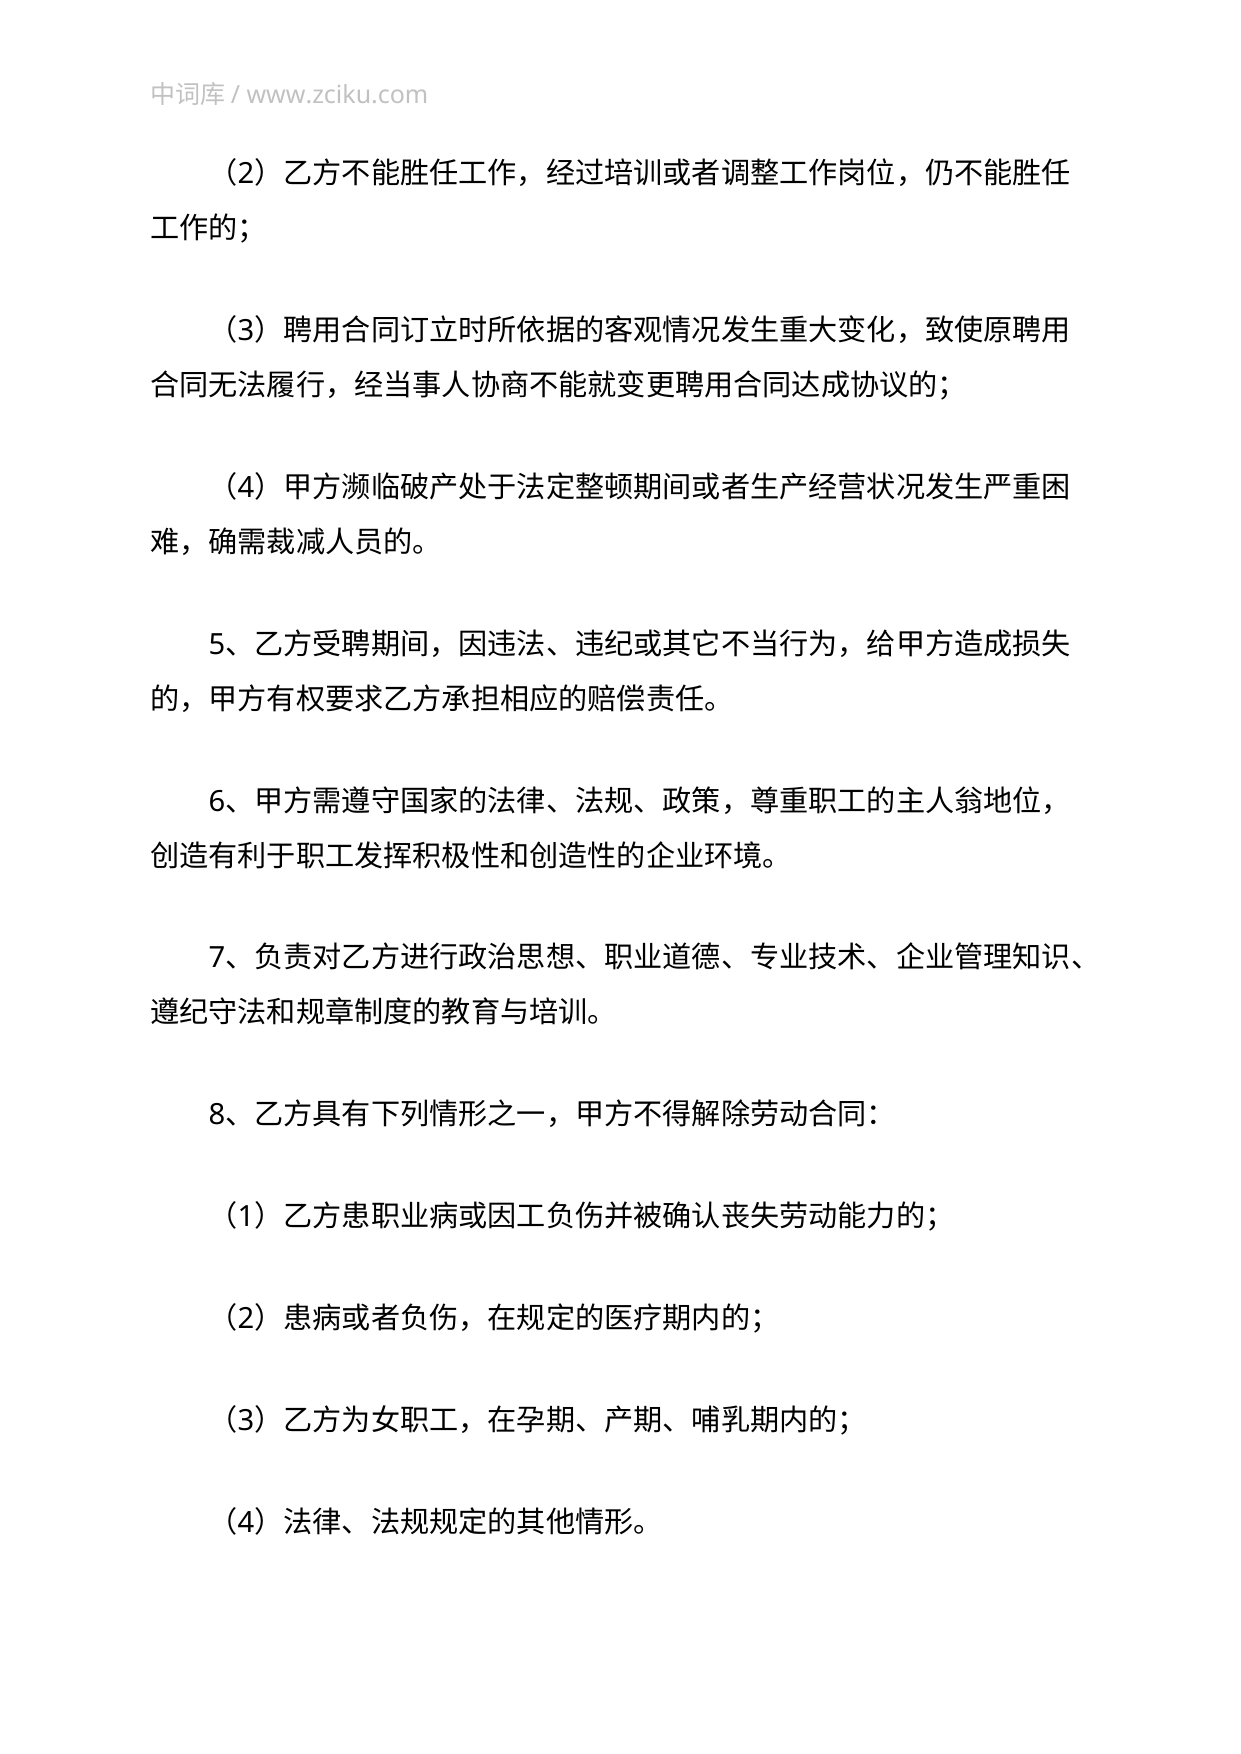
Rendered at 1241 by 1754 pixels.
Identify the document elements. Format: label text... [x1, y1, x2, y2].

text （4）法律、法规规定的其他情形。 [150, 1498, 1090, 1541]
text （1）乙方患职业病或因工负伤并被确认丧失劳动能力的； [150, 1193, 1090, 1235]
text （3）乙方为女职工，在孕期、产期、哺乳期内的； [150, 1397, 1090, 1439]
text 6、甲方需遵守国家的法律、法规、政策，尊重职工的主人翁地位，创造有利于职工发挥积极性和创造性的企业环境。 [150, 777, 1090, 874]
text （2）患病或者负伤，在规定的医疗期内的； [150, 1294, 1090, 1337]
text 8、乙方具有下列情形之一，甲方不得解除劳动合同： [150, 1091, 1090, 1133]
text 5、乙方受聘期间，因违法、违纪或其它不当行为，给甲方造成损失的，甲方有权要求乙方承担相应的赔偿责任。 [150, 620, 1090, 718]
text 7、负责对乙方进行政治思想、职业道德、专业技术、企业管理知识、遵纪守法和规章制度的教育与培训。 [150, 934, 1090, 1031]
text （4）甲方濒临破产处于法定整顿期间或者生产经营状况发生严重困难，确需裁减人员的。 [150, 463, 1090, 561]
text （2）乙方不能胜任工作，经过培训或者调整工作岗位，仍不能胜任工作的； [150, 150, 1090, 247]
text （3）聘用合同订立时所依据的客观情况发生重大变化，致使原聘用合同无法履行，经当事人协商不能就变更聘用合同达成协议的； [150, 307, 1090, 404]
